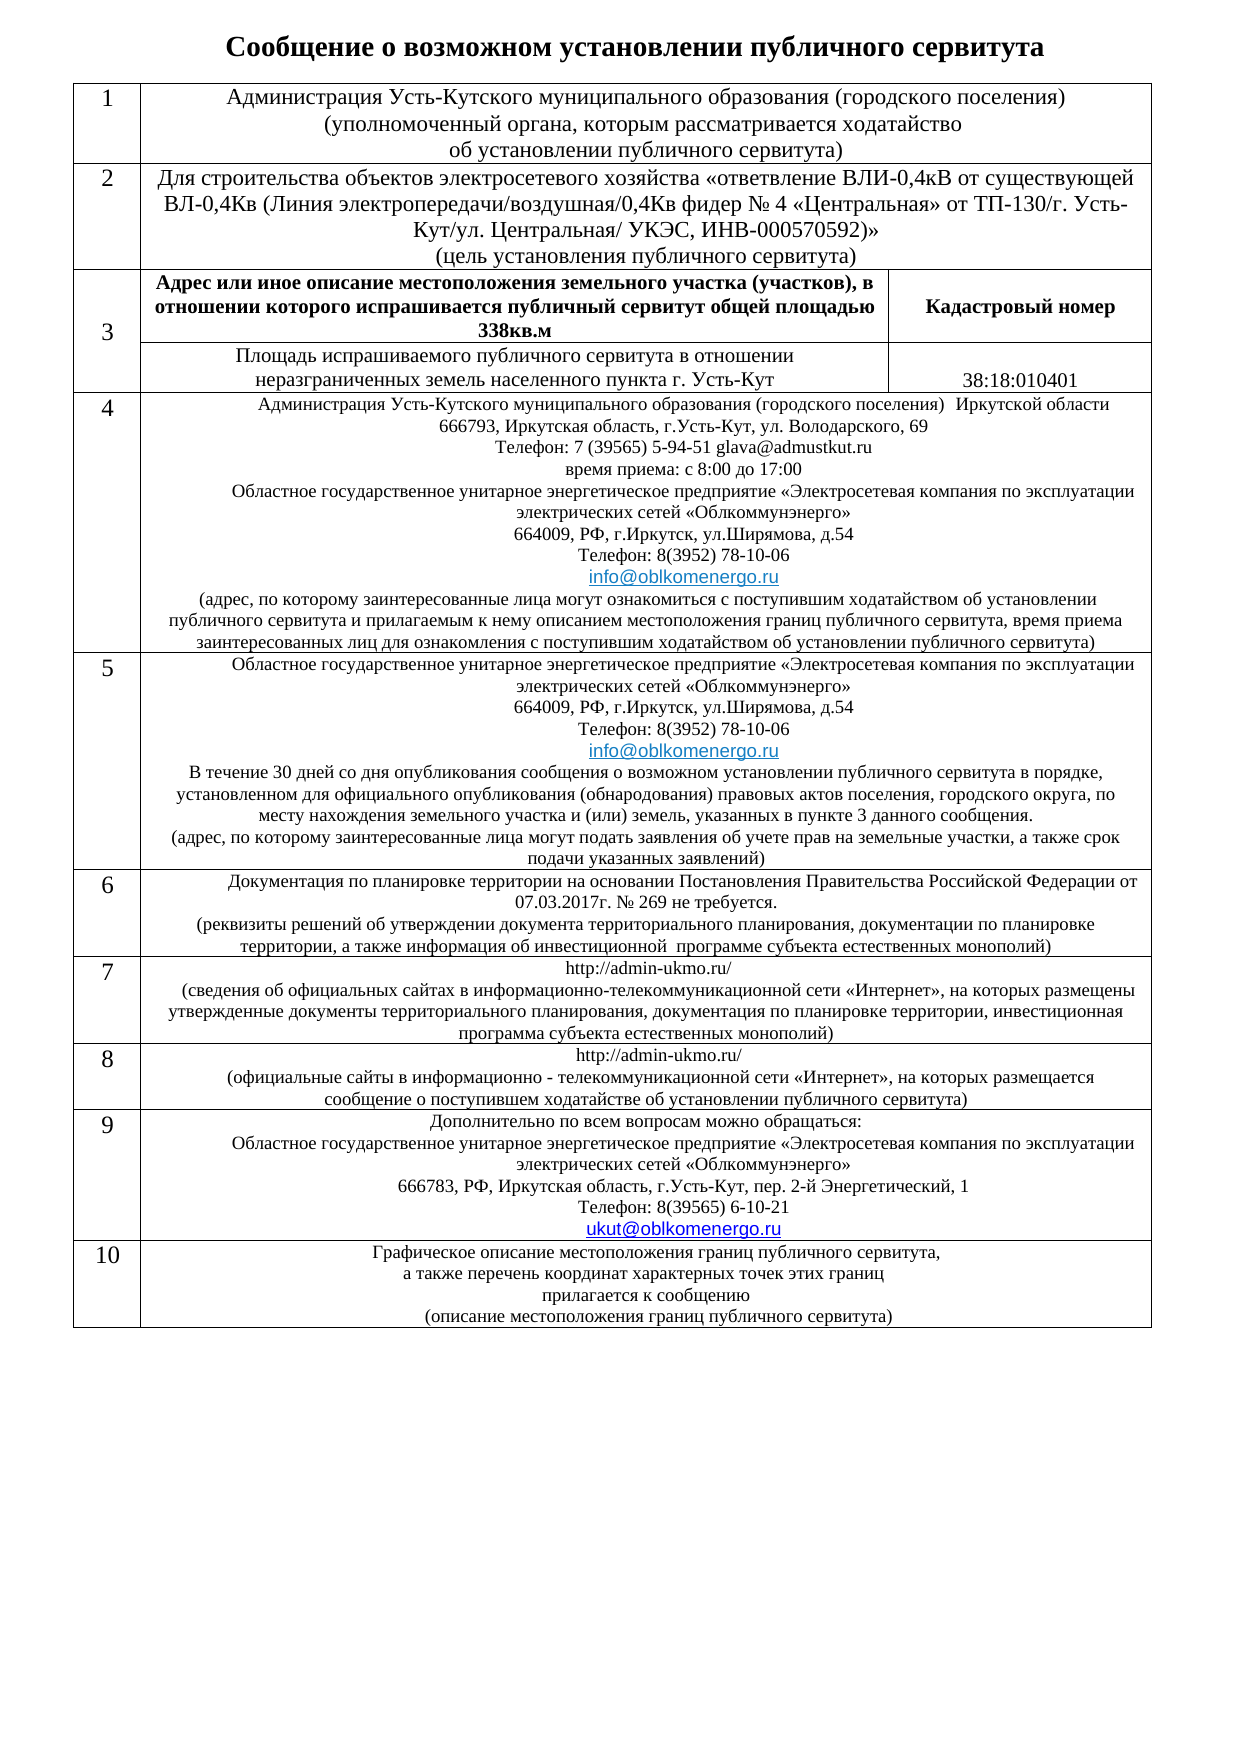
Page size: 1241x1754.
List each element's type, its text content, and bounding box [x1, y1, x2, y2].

table_cell 7 [74, 957, 140, 1043]
table_cell 38:18:010401 [889, 343, 1151, 392]
table_cell Графическое описание местоположения границ публичного сервитута, а также перечень координат характерных точек этих границ прилагается к сообщению (описание местоположения границ публичного сервитута) [141, 1241, 1151, 1327]
table_cell Областное государственное унитарное энергетическое предприятие «Электросетевая компания по эксплуатации электрических сетей «Облкоммунэнерго» 664009, РФ, г.Иркутск, ул.Ширямова, д.54 Телефон: 8(3952) 78-10-06 info@oblkomenergo.ru В течение 30 дней со дня опубликования сообщения о возможном установлении публичного сервитута в порядке, установленном для официального опубликования (обнародования) правовых актов поселения, городского округа, по месту нахождения земельного участка и (или) земель, указанных в пункте 3 данного сообщения. (адрес, по которому заинтересованные лица могут подать заявления об учете прав на земельные участки, а также срок подачи указанных заявлений) [141, 653, 1151, 869]
table_cell Администрация Усть-Кутского муниципального образования (городского поселения) Иркутской области 666793, Иркутская область, г.Усть-Кут, ул. Володарского, 69 Телефон: 7 (39565) 5-94-51 glava@admustkut.ru время приема: с 8:00 до 17:00 Областное государственное унитарное энергетическое предприятие «Электросетевая компания по эксплуатации электрических сетей «Облкоммунэнерго» 664009, РФ, г.Иркутск, ул.Ширямова, д.54 Телефон: 8(3952) 78-10-06 info@oblkomenergo.ru (адрес, по которому заинтересованные лица могут ознакомиться с поступившим ходатайством об установлении публичного сервитута и прилагаемым к нему описанием местоположения границ публичного сервитута, время приема заинтересованных лиц для ознакомления с поступившим ходатайством об установлении публичного сервитута) [141, 393, 1151, 652]
table_header Администрация Усть-Кутского муниципального образования (городского поселения) (уполномоченный органа, которым рассматривается ходатайство об установлении публичного сервитута) [141, 84, 1151, 162]
table_cell Площадь испрашиваемого публичного сервитута в отношении неразграниченных земель населенного пункта г. Усть-Кут [141, 343, 888, 392]
table_cell http://admin-ukmo.ru/ (сведения об официальных сайтах в информационно-телекоммуникационной сети «Интернет», на которых размещены утвержденные документы территориального планирования, документация по планировке территории, инвестиционная программа субъекта естественных монополий) [141, 957, 1151, 1043]
table_cell 8 [74, 1044, 140, 1109]
table_cell 4 [74, 393, 140, 652]
table_cell Документация по планировке территории на основании Постановления Правительства Российской Федерации от 07.03.2017г. № 269 не требуется. (реквизиты решений об утверждении документа территориального планирования, документации по планировке территории, а также информация об инвестиционной программе субъекта естественных монополий) [141, 870, 1151, 956]
table_cell 2 [74, 164, 140, 269]
table_cell http://admin-ukmo.ru/ (официальные сайты в информационно - телекоммуникационной сети «Интернет», на которых размещается сообщение о поступившем ходатайстве об установлении публичного сервитута) [141, 1044, 1151, 1109]
table_cell Дополнительно по всем вопросам можно обращаться: Областное государственное унитарное энергетическое предприятие «Электросетевая компания по эксплуатации электрических сетей «Облкоммунэнерго» 666783, РФ, Иркутская область, г.Усть-Кут, пер. 2-й Энергетический, 1 Телефон: 8(39565) 6-10-21 ukut@oblkomenergo.ru [141, 1110, 1151, 1239]
table_cell 10 [74, 1241, 140, 1327]
table_cell Для строительства объектов электросетевого хозяйства «ответвление ВЛИ-0,4кВ от существующей ВЛ-0,4Кв (Линия электропередачи/воздушная/0,4Кв фидер № 4 «Центральная» от ТП-130/г. Усть-Кут/ул. Центральная/ УКЭС, ИНВ-000570592)» (цель установления публичного сервитута) [141, 164, 1151, 269]
table_header 1 [74, 84, 140, 162]
table_cell 5 [74, 653, 140, 869]
table_cell Адрес или иное описание местоположения земельного участка (участков), в отношении которого испрашивается публичный сервитут общей площадью 338кв.м [141, 270, 888, 342]
table_cell 3 [74, 270, 140, 392]
table_cell 9 [74, 1110, 140, 1239]
table_cell 6 [74, 870, 140, 956]
text Сообщение о возможном установлении публичного сервитута [118, 29, 1152, 63]
table_cell Кадастровый номер [889, 270, 1151, 342]
